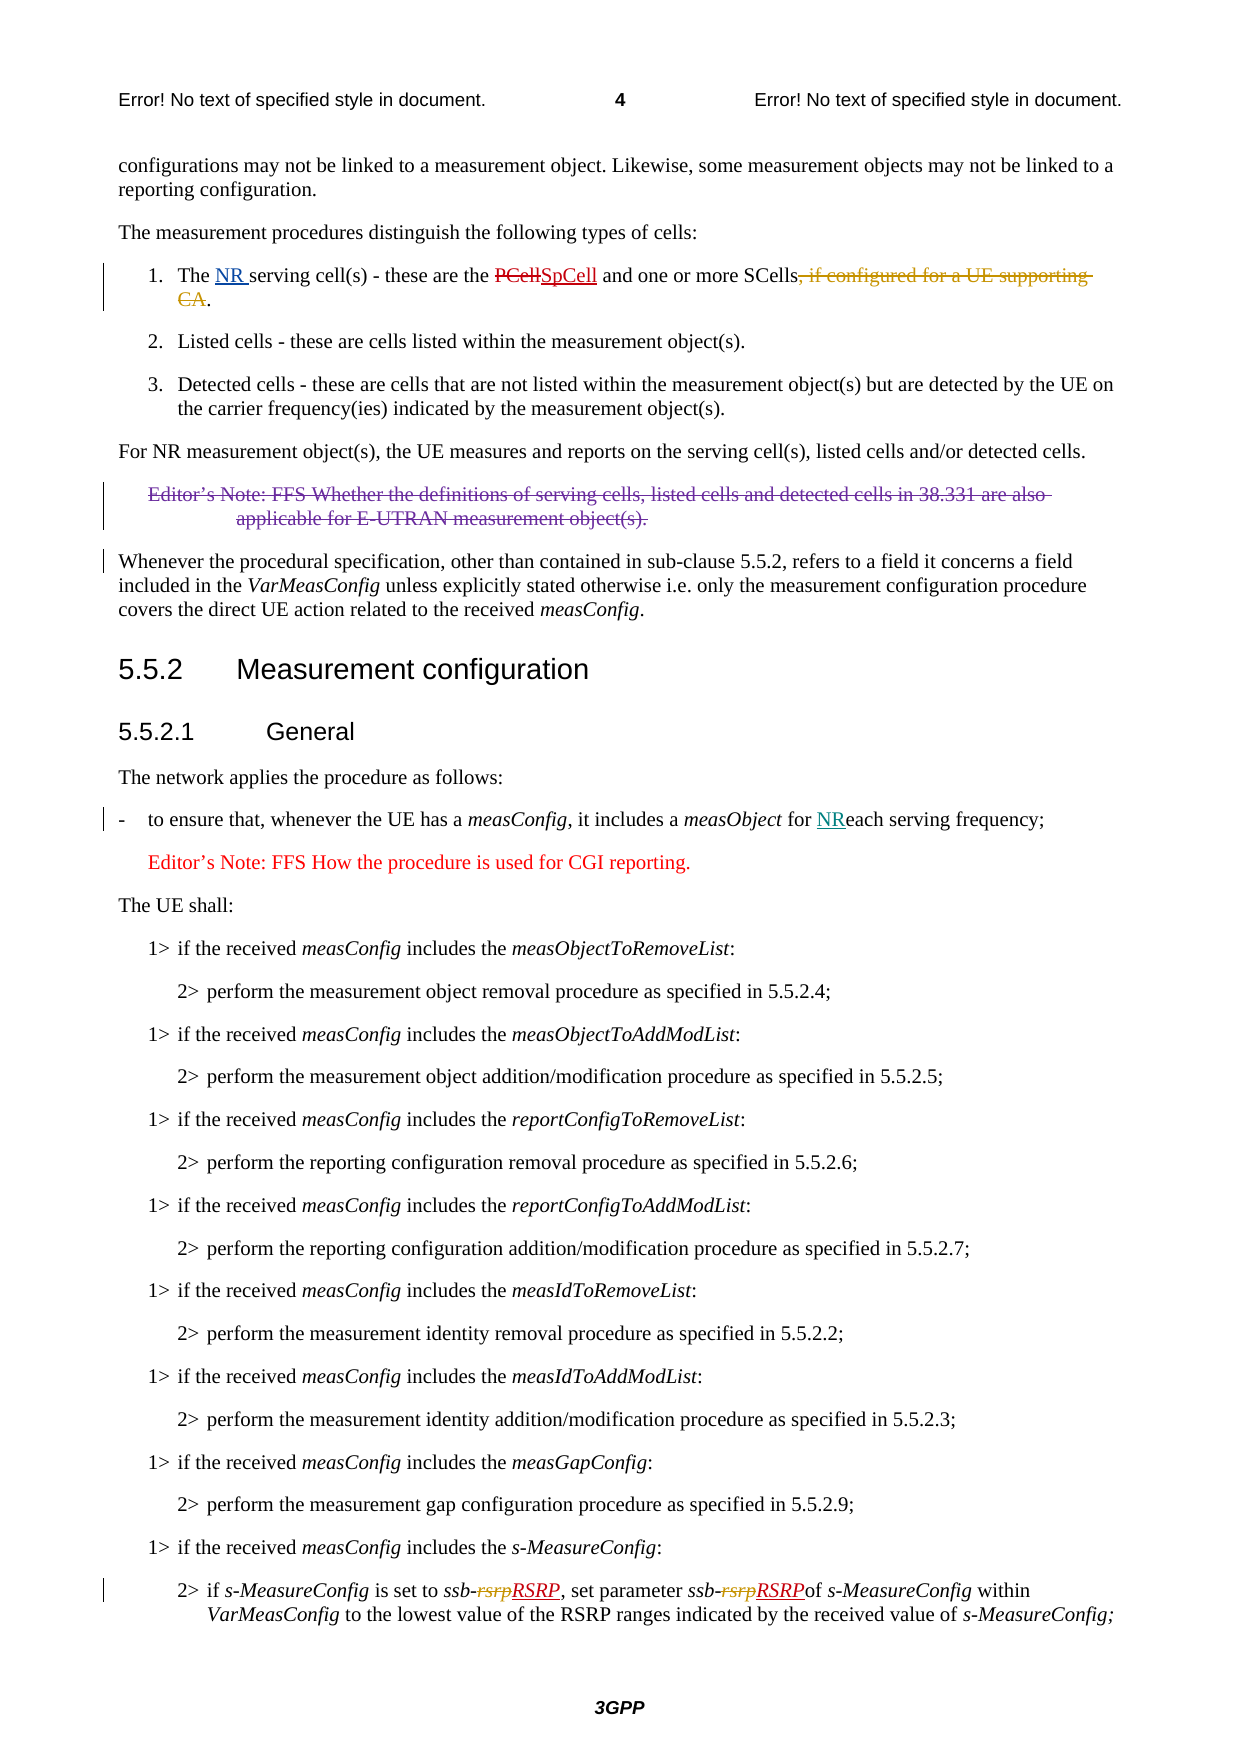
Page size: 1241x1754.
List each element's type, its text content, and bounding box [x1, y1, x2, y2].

text 1. The serving cell(s) - these are the and one or more SCells. [148, 263, 1122, 311]
text 1> if the received measConfig includes the measIdToAddModList: [148, 1364, 1122, 1388]
text 2> perform the measurement object addition/modification procedure as specified in 5.5.2.5; [177, 1064, 1122, 1088]
subtitle 5.5.2 Measurement configuration [118, 652, 1122, 686]
text 2> perform the measurement identity removal procedure as specified in 5.5.2.2; [177, 1321, 1122, 1345]
text Whenever the procedural specification, other than contained in sub-clause 5.5.2, refers to a field it concerns a field included in the VarMeasConfig unless explicitly stated otherwise i.e. only the measurement configuration procedure covers the direct UE action related to the received measConfig. [118, 549, 1122, 621]
text 2> if s-MeasureConfig is set to ssb-, set parameter ssb-of s-MeasureConfig within VarMeasConfig to the lowest value of the RSRP ranges indicated by the received value of s-MeasureConfig; [177, 1578, 1122, 1626]
text For NR measurement object(s), the UE measures and reports on the serving cell(s), listed cells and/or detected cells. [118, 439, 1122, 463]
text - to ensure that, whenever the UE has a measConfig, it includes a measObject for each serving frequency; [118, 807, 1122, 831]
text 2> perform the reporting configuration addition/modification procedure as specified in 5.5.2.7; [177, 1236, 1122, 1259]
text 2> perform the measurement gap configuration procedure as specified in 5.5.2.9; [177, 1492, 1122, 1516]
text 1> if the received measConfig includes the reportConfigToRemoveList: [148, 1107, 1122, 1131]
text 1> if the received measConfig includes the measObjectToRemoveList: [148, 936, 1122, 960]
text 2> perform the measurement identity addition/modification procedure as specified in 5.5.2.3; [177, 1407, 1122, 1431]
text The measurement procedures distinguish the following types of cells: [118, 220, 1122, 244]
text The network applies the procedure as follows: [118, 764, 1122, 789]
text 1> if the received measConfig includes the measIdToRemoveList: [148, 1278, 1122, 1302]
text Editor’s Note: FFS How the procedure is used for CGI reporting. [148, 850, 1122, 874]
text 2> perform the measurement object removal procedure as specified in 5.5.2.4; [177, 979, 1122, 1003]
text 3. Detected cells - these are cells that are not listed within the measurement object(s) but are detected by the UE on the carrier frequency(ies) indicated by the measurement object(s). [148, 372, 1122, 420]
text 1> if the received measConfig includes the reportConfigToAddModList: [148, 1193, 1122, 1217]
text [118, 153, 1122, 201]
subtitle 5.5.2.1 General [118, 717, 1122, 746]
text 1> if the received measConfig includes the measGapConfig: [148, 1449, 1122, 1474]
text 2> perform the reporting configuration removal procedure as specified in 5.5.2.6; [177, 1150, 1122, 1174]
text The UE shall: [118, 893, 1122, 917]
text 2. Listed cells - these are cells listed within the measurement object(s). [148, 329, 1122, 353]
text 1> if the received measConfig includes the s-MeasureConfig: [148, 1535, 1122, 1559]
text 1> if the received measConfig includes the measObjectToAddModList: [148, 1021, 1122, 1046]
